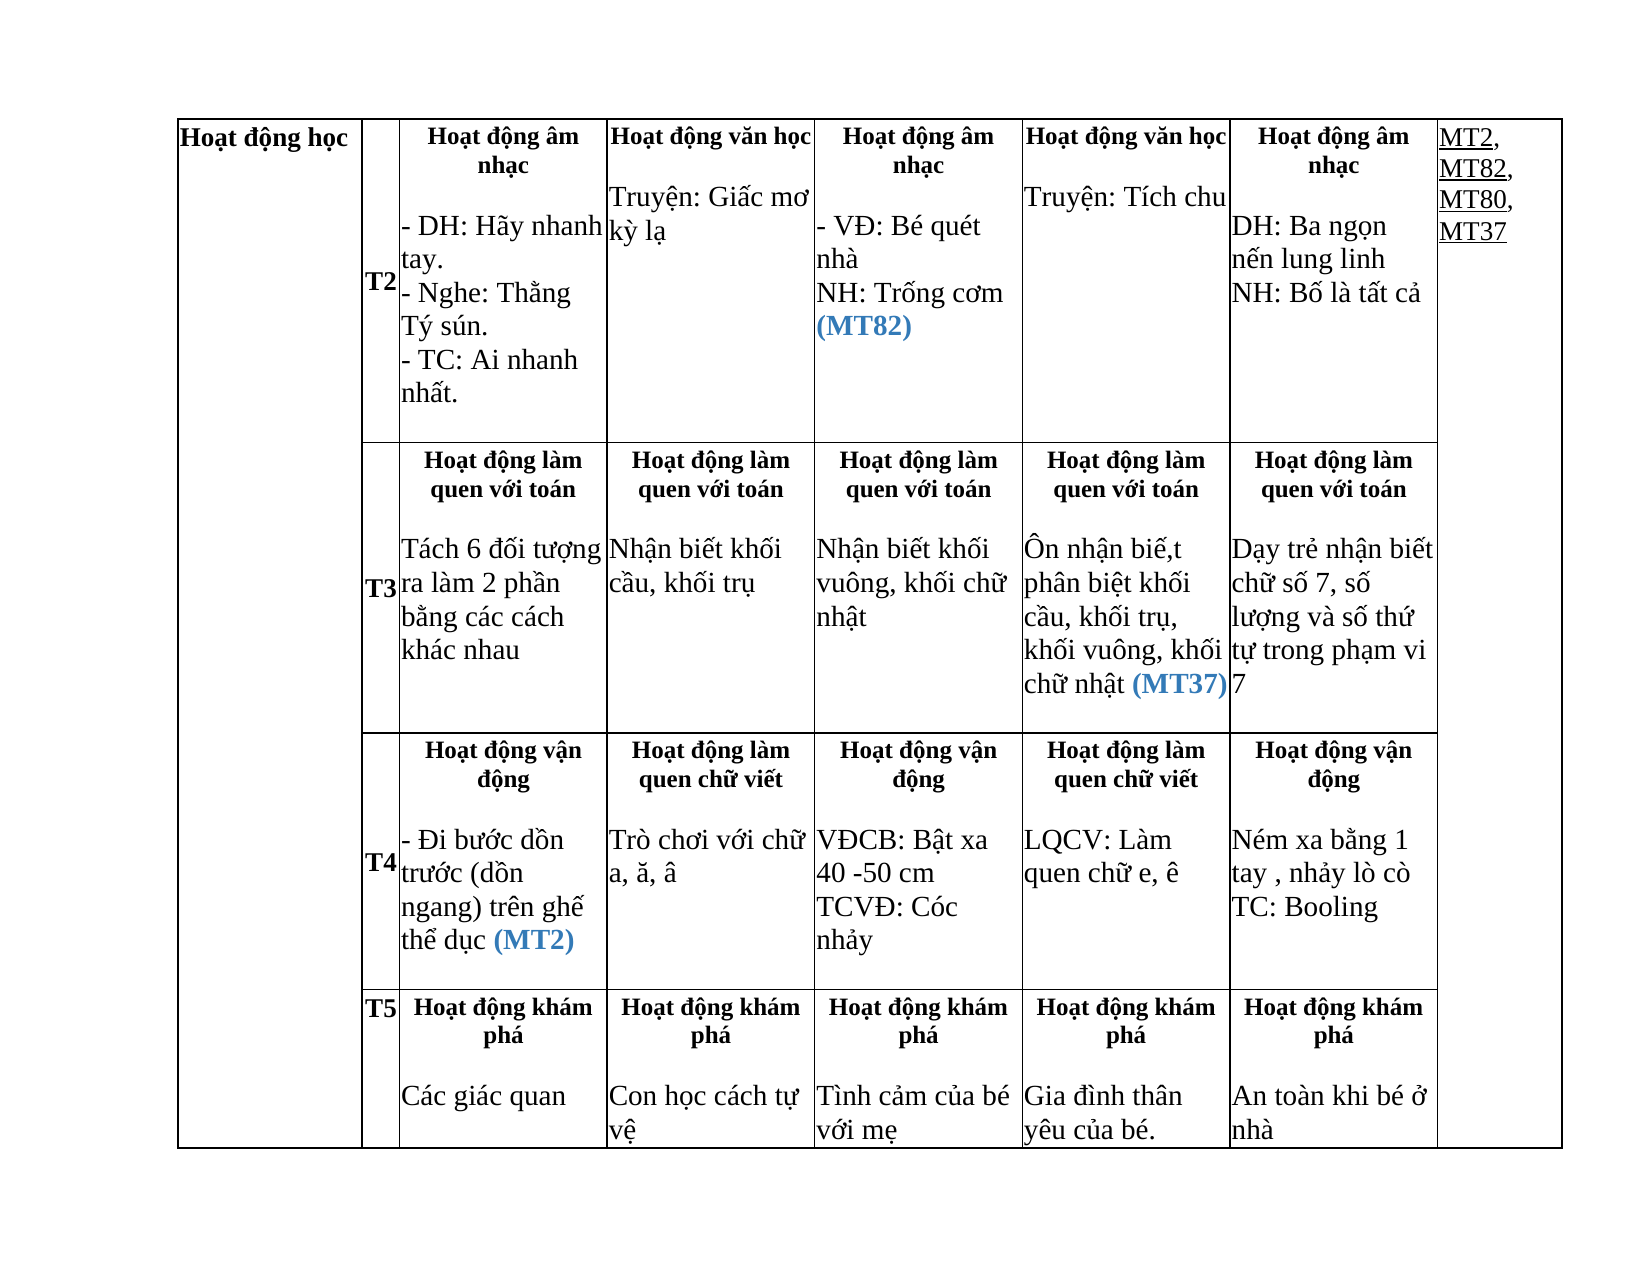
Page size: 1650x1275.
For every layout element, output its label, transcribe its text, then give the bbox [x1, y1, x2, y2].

table_cell Hoạt động âm nhạc - VĐ: Bé quét nhà NH: Trống cơm (MT82) [815, 120, 1022, 442]
table_cell T5 [363, 990, 399, 1147]
table_cell Hoạt động âm nhạc DH: Ba ngọn nến lung linh NH: Bố là tất cả [1231, 120, 1437, 442]
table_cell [608, 990, 814, 1147]
table_cell T4 [363, 734, 399, 989]
table_cell Hoạt động làm quen với toán Dạy trẻ nhận biết chữ số 7, số lượng và số thứ tự trong phạm vi 7 [1231, 443, 1437, 732]
table_cell MT2, MT82, MT80, MT37 [1438, 120, 1561, 1147]
table_cell Hoạt động văn học Truyện: Tích chu [1023, 120, 1229, 442]
table_cell Hoạt động văn học Truyện: Giấc mơ kỳ lạ [608, 120, 814, 442]
table_cell T2 [363, 120, 399, 442]
table_cell Hoạt động làm quen với toán Nhận biết khối vuông, khối chữ nhật [815, 443, 1022, 732]
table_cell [1023, 990, 1229, 1147]
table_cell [815, 990, 1022, 1147]
table_cell Hoạt động làm quen với toán Nhận biết khối cầu, khối trụ [608, 443, 814, 732]
table_cell Hoạt động học [179, 120, 361, 1147]
table_cell Hoạt động âm nhạc - DH: Hãy nhanh tay. - Nghe: Thằng Tý sún. - TC: Ai nhanh nhất. [400, 120, 606, 442]
table_cell Hoạt động làm quen với toán Tách 6 đối tượng ra làm 2 phần bằng các cách khác nhau [400, 443, 606, 732]
table_cell Hoạt động vận động VĐCB: Bật xa 40 -50 cm TCVĐ: Cóc nhảy [815, 734, 1022, 989]
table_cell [400, 990, 606, 1147]
table_cell Hoạt động làm quen với toán Ôn nhận biế,t phân biệt khối cầu, khối trụ, khối vuông, khối chữ nhật (MT37) [1023, 443, 1229, 732]
table_cell Hoạt động làm quen chữ viết LQCV: Làm quen chữ e, ê [1023, 734, 1229, 989]
table_cell T3 [363, 443, 399, 732]
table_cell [1231, 990, 1437, 1147]
table_cell Hoạt động làm quen chữ viết Trò chơi với chữ a, ă, â [608, 734, 814, 989]
table_cell Hoạt động vận động Ném xa bằng 1 tay , nhảy lò cò TC: Booling [1231, 734, 1437, 989]
table_cell Hoạt động vận động - Đi bước dồn trước (dồn ngang) trên ghế thể dục (MT2) [400, 734, 606, 989]
